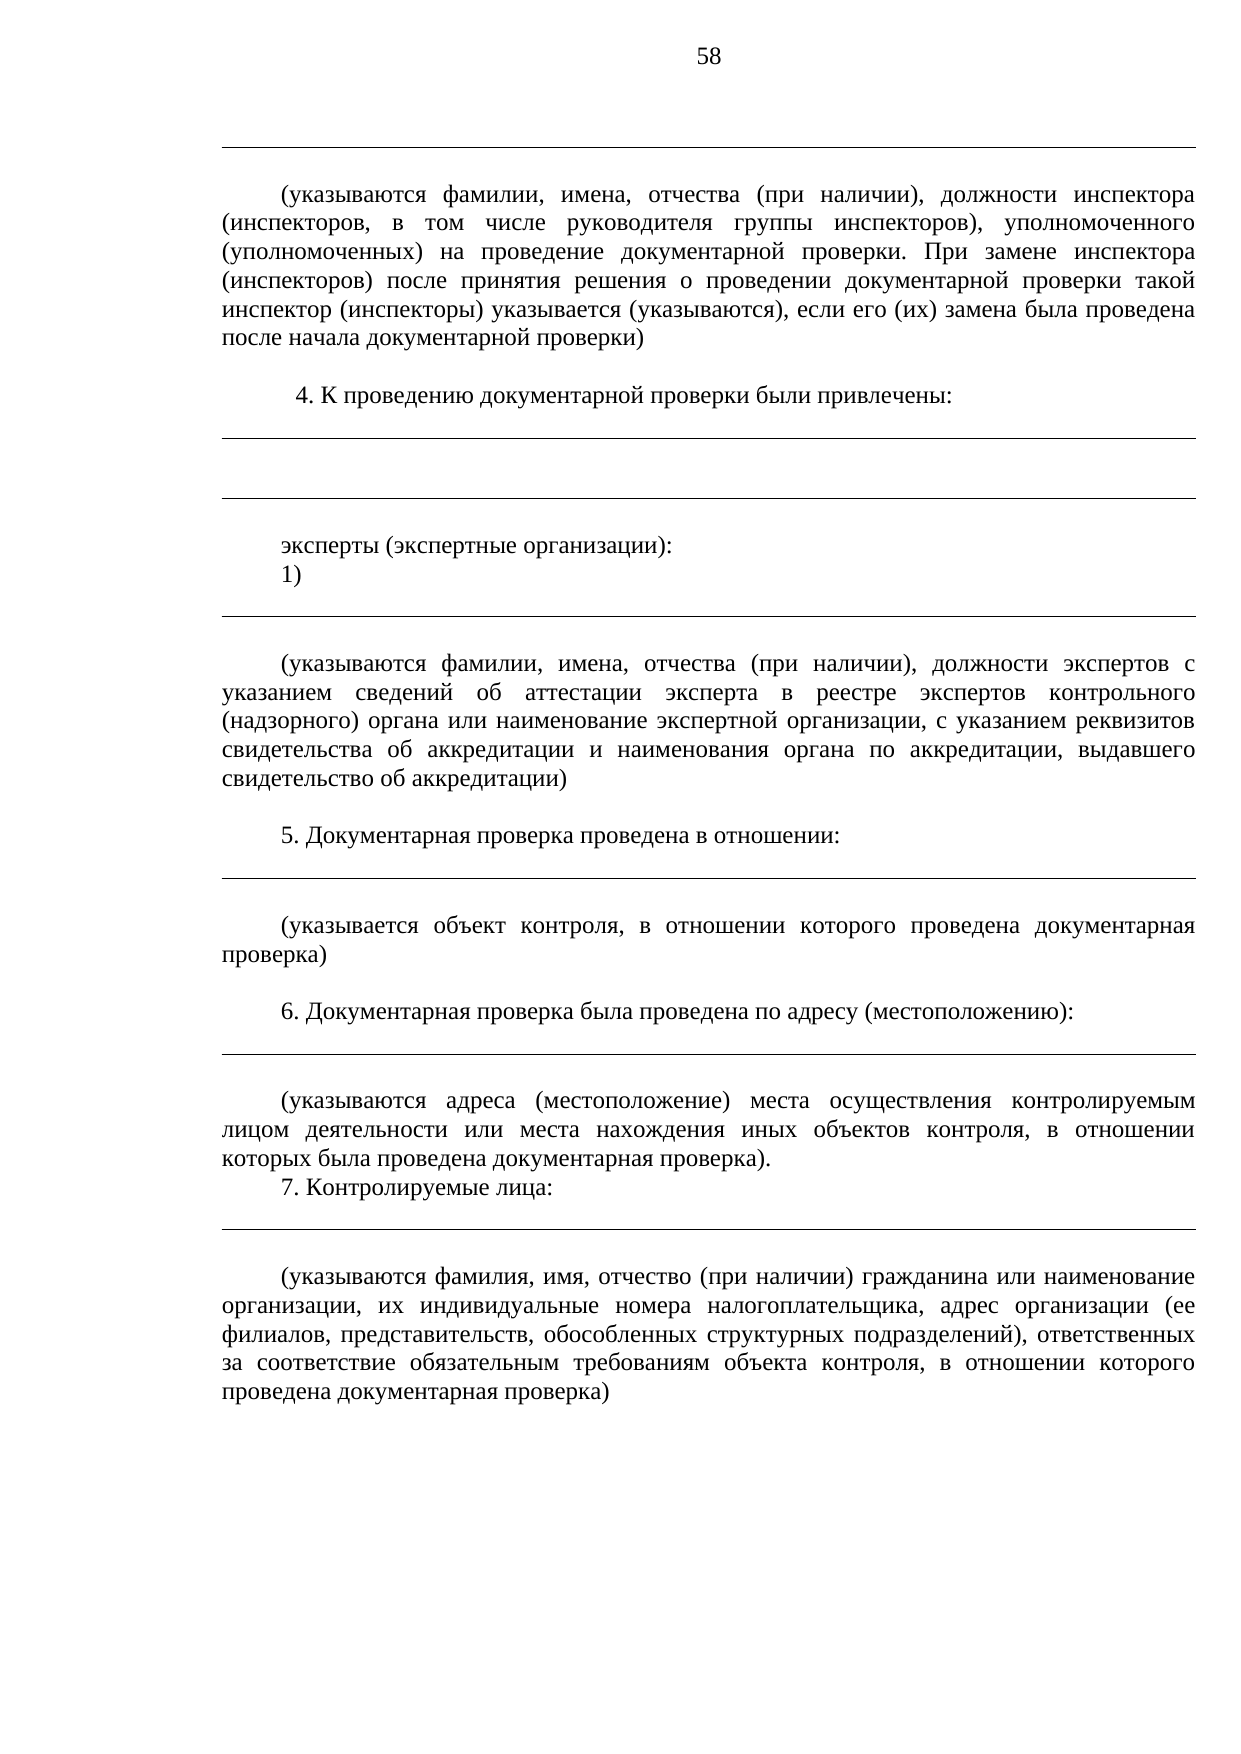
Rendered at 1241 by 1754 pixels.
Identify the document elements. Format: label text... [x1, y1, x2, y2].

text 5. Документарная проверка проведена в отношении: [222, 821, 1196, 849]
text 1) [222, 559, 1196, 587]
text (указываются фамилия, имя, отчество (при наличии) гражданина или наименование организации, их индивидуальные номера налогоплательщика, адрес организации (ее филиалов, представительств, обособленных структурных подразделений), ответственных за соответствие обязательным требованиям объекта контроля, в отношении которого проведена документарная проверка) [222, 1261, 1196, 1405]
text 6. Документарная проверка была проведена по адресу (местоположению): [222, 996, 1196, 1025]
text (указывается объект контроля, в отношении которого проведена документарная проверка) [222, 910, 1196, 967]
text эксперты (экспертные организации): [281, 530, 1196, 559]
text (указываются фамилии, имена, отчества (при наличии), должности экспертов с указанием сведений об аттестации эксперта в реестре экспертов контрольного (надзорного) органа или наименование экспертной организации, с указанием реквизитов свидетельства об аккредитации и наименования органа по аккредитации, выдавшего свидетельство об аккредитации) [222, 648, 1196, 792]
text 7. Контролируемые лица: [222, 1172, 1196, 1201]
text (указываются фамилии, имена, отчества (при наличии), должности инспектора (инспекторов, в том числе руководителя группы инспекторов), уполномоченного (уполномоченных) на проведение документарной проверки. При замене инспектора (инспекторов) после принятия решения о проведении документарной проверки такой инспектор (инспекторы) указывается (указываются), если его (их) замена была проведена после начала документарной проверки) [222, 179, 1196, 351]
text (указываются адреса (местоположение) места осуществления контролируемым лицом деятельности или места нахождения иных объектов контроля, в отношении которых была проведена документарная проверка). [222, 1086, 1196, 1172]
list 4. К проведению документарной проверки были привлечены: [222, 380, 1196, 409]
